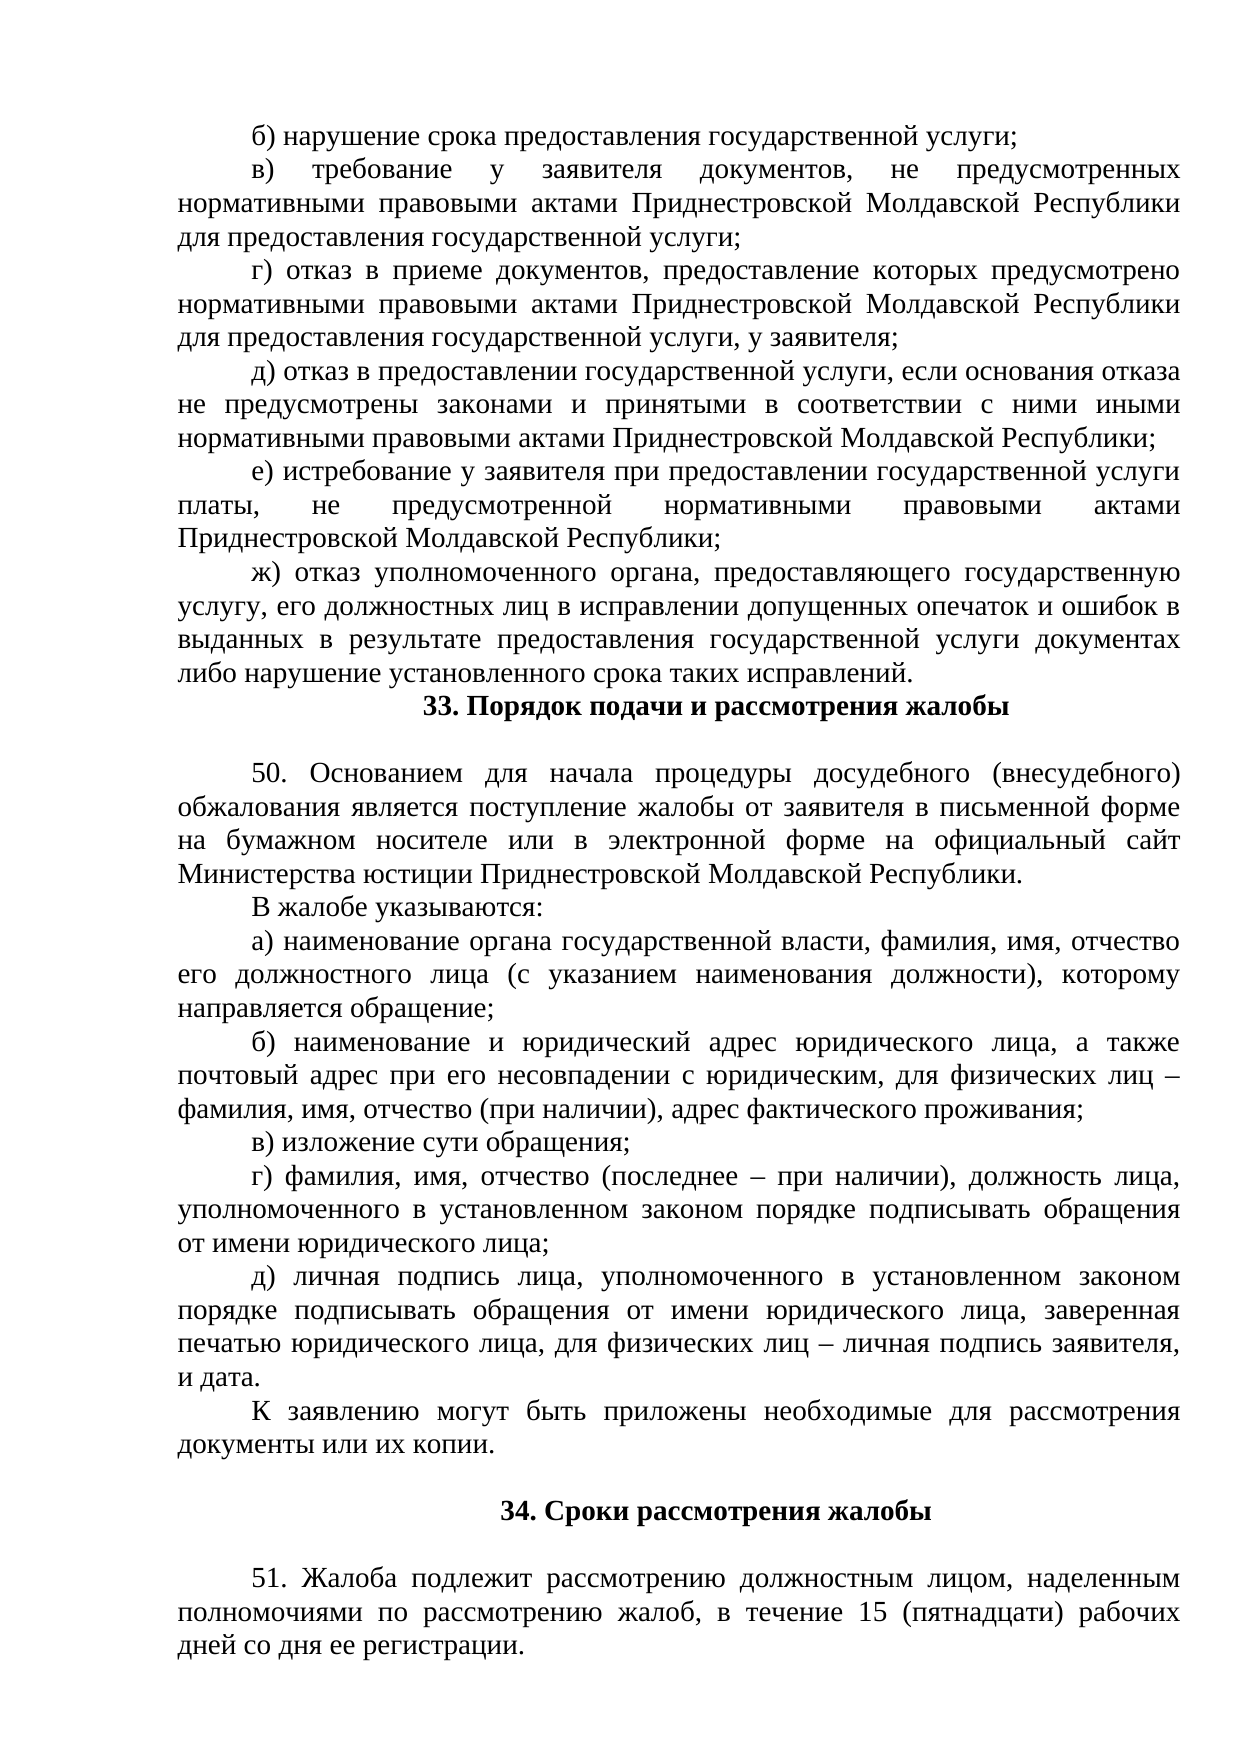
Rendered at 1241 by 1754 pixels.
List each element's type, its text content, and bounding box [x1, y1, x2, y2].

text 33. Порядок подачи и рассмотрения жалобы [177, 688, 1181, 722]
text 50. Основанием для начала процедуры досудебного (внесудебного) обжалования является поступление жалобы от заявителя в письменной форме на бумажном носителе или в электронной форме на официальный сайт Министерства юстиции Приднестровской Молдавской Республики. [177, 755, 1181, 889]
text в) изложение сути обращения; [177, 1124, 1181, 1158]
text ж) отказ уполномоченного органа, предоставляющего государственную услугу, его должностных лиц в исправлении допущенных опечаток и ошибок в выданных в результате предоставления государственной услуги документах либо нарушение установленного срока таких исправлений. [177, 554, 1181, 688]
text К заявлению могут быть приложены необходимые для рассмотрения документы или их копии. [177, 1393, 1181, 1460]
text г) фамилия, имя, отчество (последнее – при наличии), должность лица, уполномоченного в установленном законом порядке подписывать обращения от имени юридического лица; [177, 1158, 1181, 1258]
text д) отказ в предоставлении государственной услуги, если основания отказа не предусмотрены законами и принятыми в соответствии с ними иными нормативными правовыми актами Приднестровской Молдавской Республики; [177, 353, 1181, 453]
text в) требование у заявителя документов, не предусмотренных нормативными правовыми актами Приднестровской Молдавской Республики для предоставления государственной услуги; [177, 152, 1181, 252]
text В жалобе указываются: [177, 889, 1181, 923]
text а) наименование органа государственной власти, фамилия, имя, отчество его должностного лица (с указанием наименования должности), которому направляется обращение; [177, 923, 1181, 1024]
text б) наименование и юридический адрес юридического лица, а также почтовый адрес при его несовпадении с юридическим, для физических лиц – фамилия, имя, отчество (при наличии), адрес фактического проживания; [177, 1024, 1181, 1124]
text г) отказ в приеме документов, предоставление которых предусмотрено нормативными правовыми актами Приднестровской Молдавской Республики для предоставления государственной услуги, у заявителя; [177, 252, 1181, 353]
text 34. Сроки рассмотрения жалобы [177, 1493, 1181, 1527]
text д) личная подпись лица, уполномоченного в установленном законом порядке подписывать обращения от имени юридического лица, заверенная печатью юридического лица, для физических лиц – личная подпись заявителя, и дата. [177, 1258, 1181, 1393]
text е) истребование у заявителя при предоставлении государственной услуги платы, не предусмотренной нормативными правовыми актами Приднестровской Молдавской Республики; [177, 453, 1181, 554]
text 51. Жалоба подлежит рассмотрению должностным лицом, наделенным полномочиями по рассмотрению жалоб, в течение 15 (пятнадцати) рабочих дней со дня ее регистрации. [177, 1560, 1181, 1661]
text б) нарушение срока предоставления государственной услуги; [177, 118, 1181, 152]
